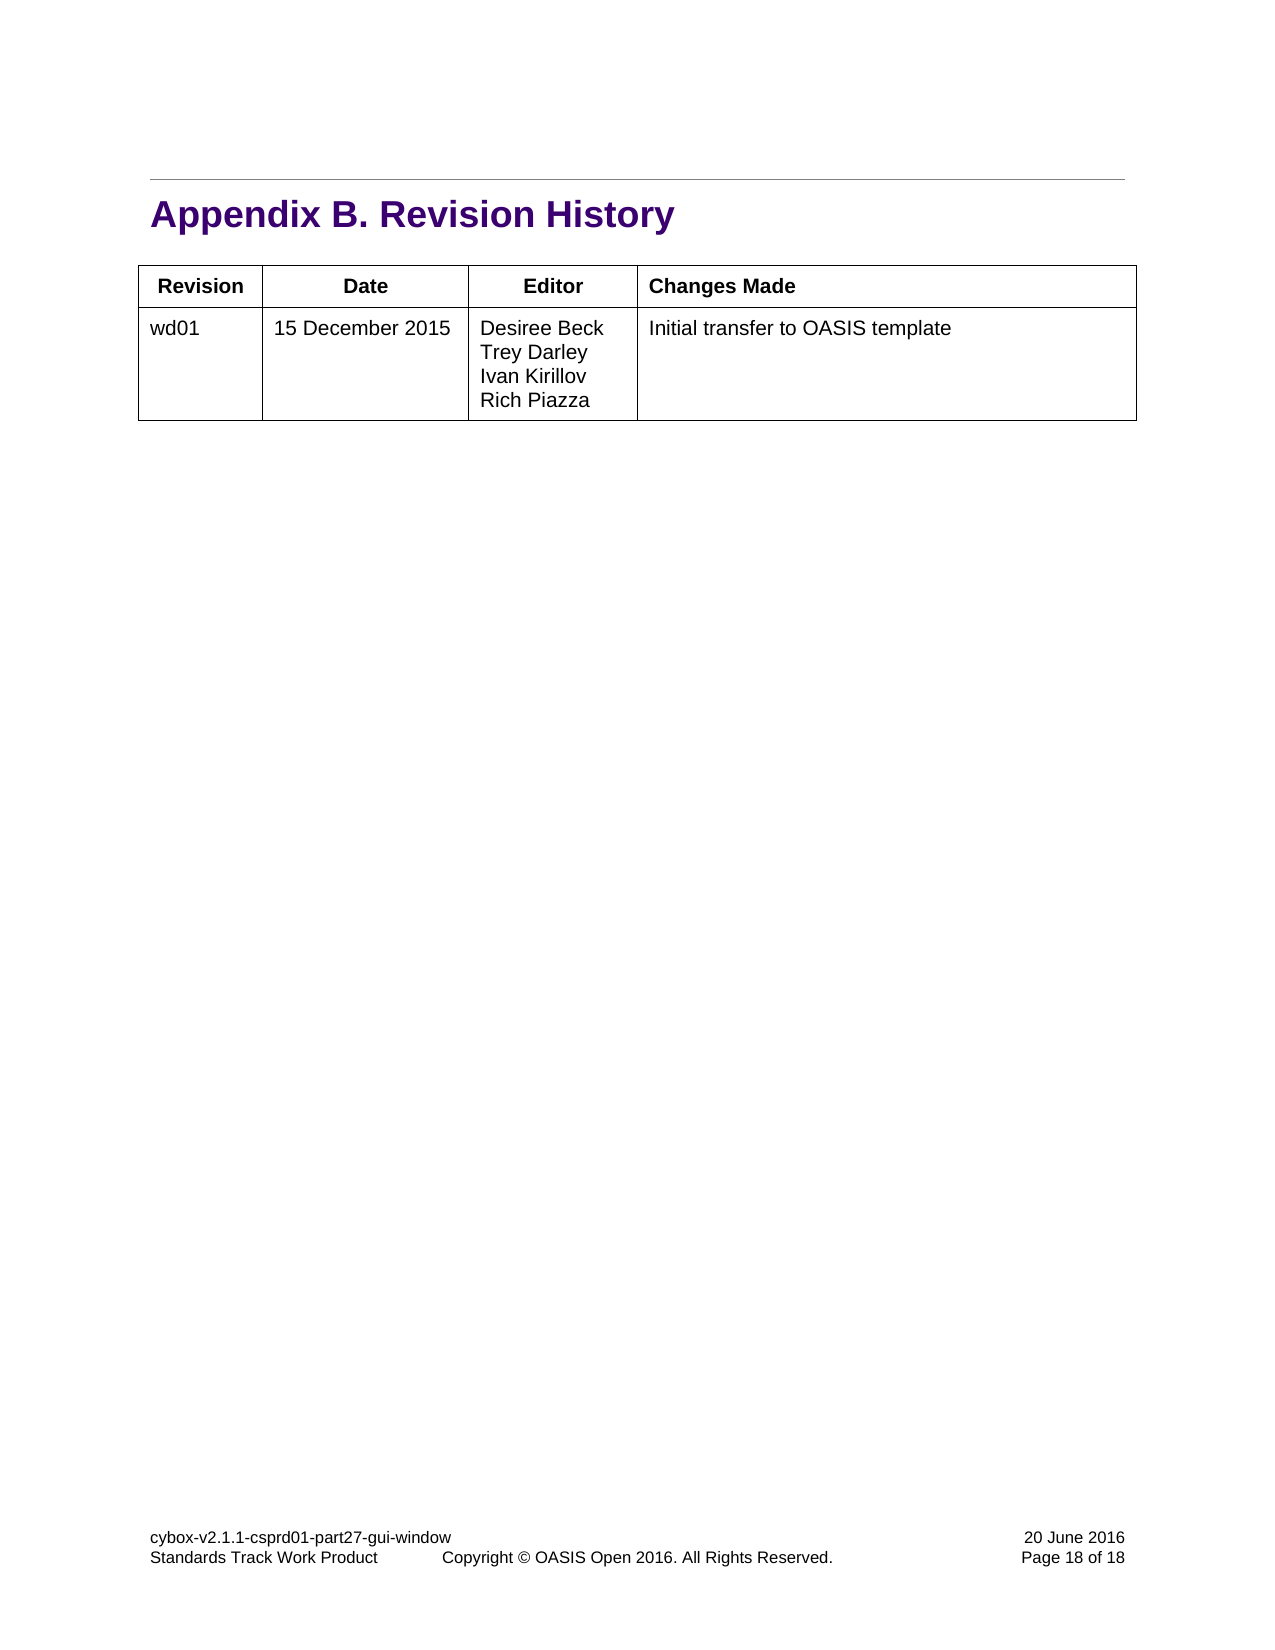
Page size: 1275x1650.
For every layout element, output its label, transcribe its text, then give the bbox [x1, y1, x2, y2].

table_header Revision [139, 266, 262, 307]
table_header Changes Made [638, 266, 1136, 307]
table_cell 15 December 2015 [263, 308, 468, 420]
table_cell Desiree Beck Trey Darley Ivan Kirillov Rich Piazza [469, 308, 637, 420]
table_cell Initial transfer to OASIS template [638, 308, 1136, 420]
table_header Editor [469, 266, 637, 307]
table_cell wd01 [139, 308, 262, 420]
subtitle Revision History [150, 180, 1125, 236]
table_header Date [263, 266, 468, 307]
